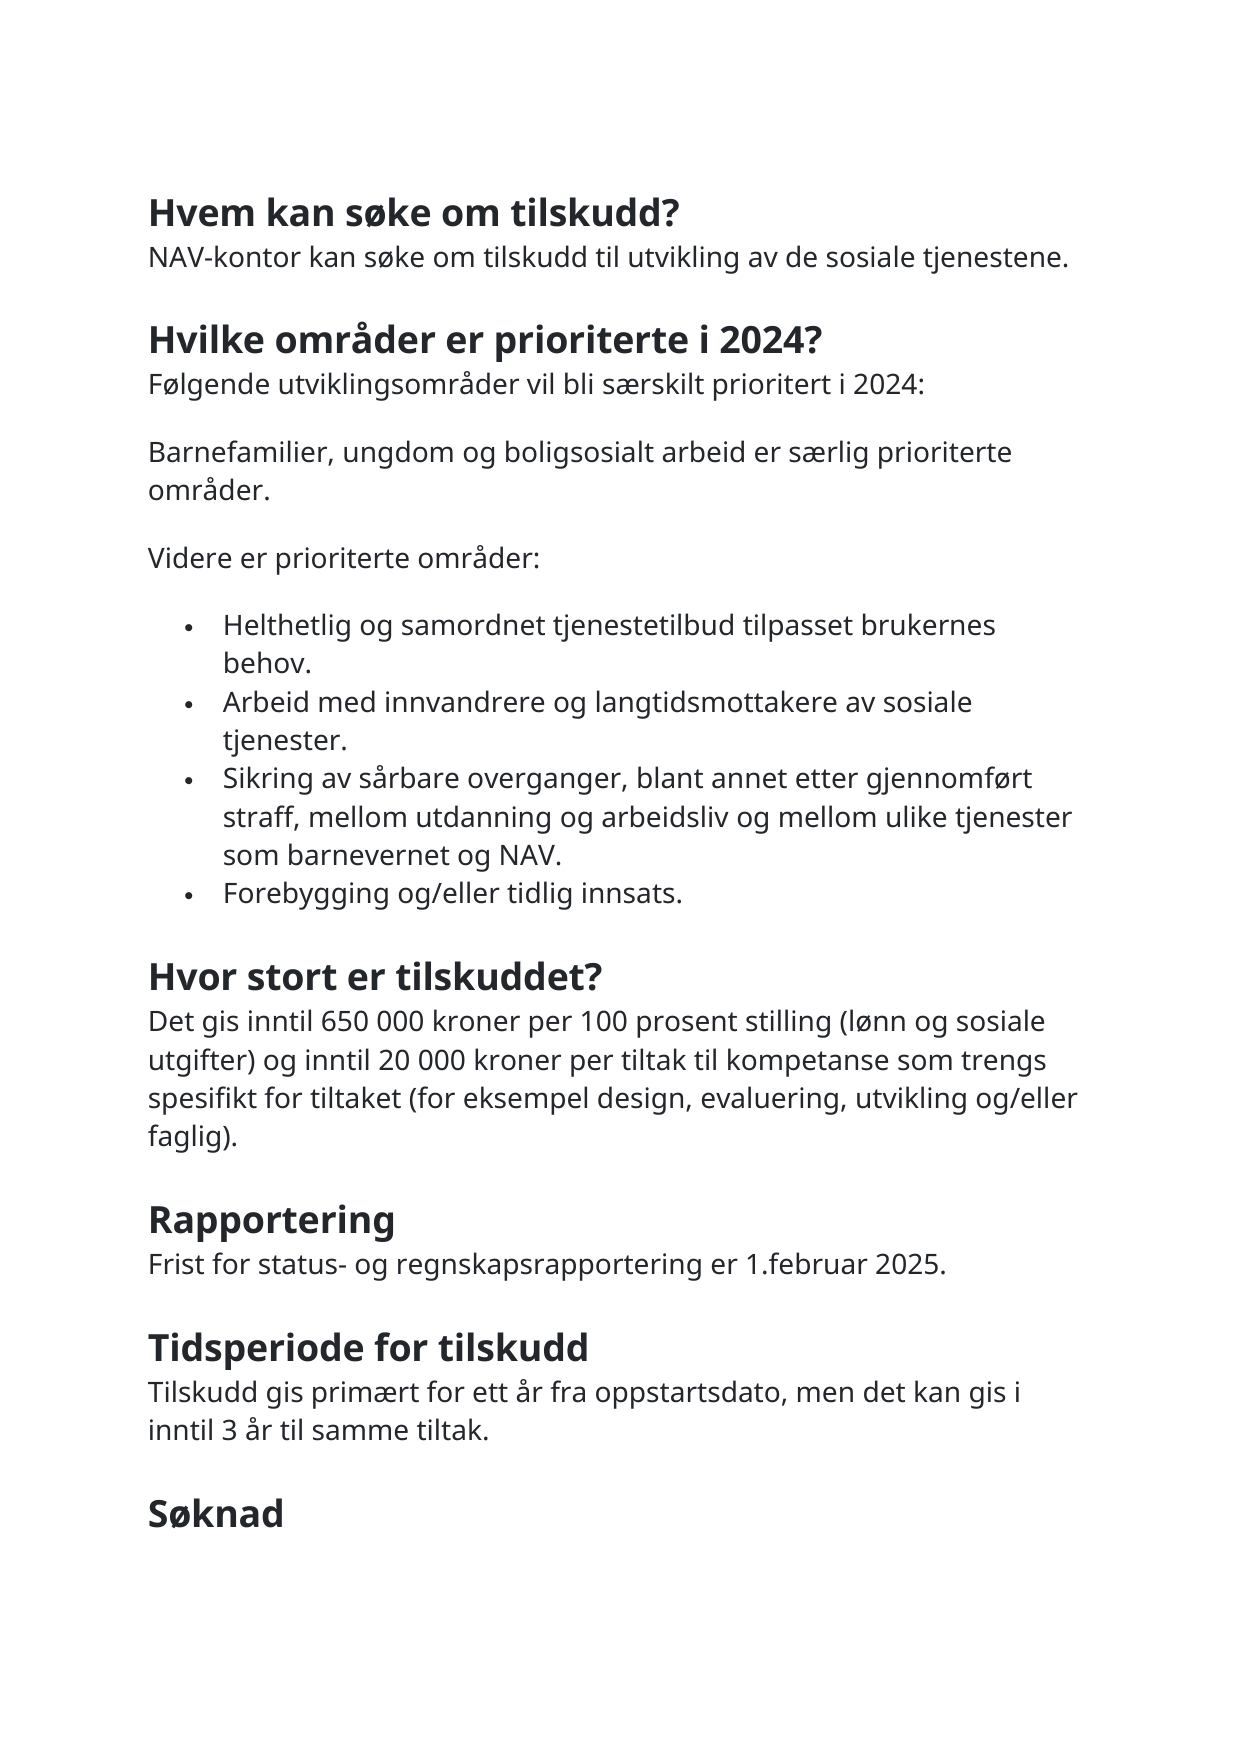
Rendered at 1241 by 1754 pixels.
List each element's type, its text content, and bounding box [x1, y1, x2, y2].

list Arbeid med innvandrere og langtidsmottakere av sosiale tjenester. [185, 682, 1093, 759]
text Søknad [148, 1487, 1093, 1538]
text NAV-kontor kan søke om tilskudd til utvikling av de sosiale tjenestene. [148, 237, 1093, 275]
text Følgende utviklingsområder vil bli særskilt prioritert i 2024: [148, 365, 1093, 403]
text Tidsperiode for tilskudd [148, 1321, 1093, 1372]
text Hvem kan søke om tilskudd? [148, 186, 1093, 237]
text Hvor stort er tilskuddet? [148, 951, 1093, 1002]
list Forebygging og/eller tidlig innsats. [185, 874, 1093, 912]
text Det gis inntil 650 000 kroner per 100 prosent stilling (lønn og sosiale utgifter) og inntil 20 000 kroner per tiltak til kompetanse som trengs spesifikt for tiltaket (for eksempel design, evaluering, utvikling og/eller faglig). [148, 1002, 1093, 1155]
text Videre er prioriterte områder: [148, 538, 1093, 576]
text Frist for status- og regnskapsrapportering er 1.februar 2025. [148, 1244, 1093, 1283]
list Sikring av sårbare overganger, blant annet etter gjennomført straff, mellom utdanning og arbeidsliv og mellom ulike tjenester som barnevernet og NAV. [185, 759, 1093, 874]
text Hvilke områder er prioriterte i 2024? [148, 314, 1093, 365]
text Barnefamilier, ungdom og boligsosialt arbeid er særlig prioriterte områder. [148, 432, 1093, 509]
text Rapportering [148, 1193, 1093, 1244]
text Tilskudd gis primært for ett år fra oppstartsdato, men det kan gis i inntil 3 år til samme tiltak. [148, 1372, 1093, 1449]
list Helthetlig og samordnet tjenestetilbud tilpasset brukernes behov. [185, 606, 1093, 682]
